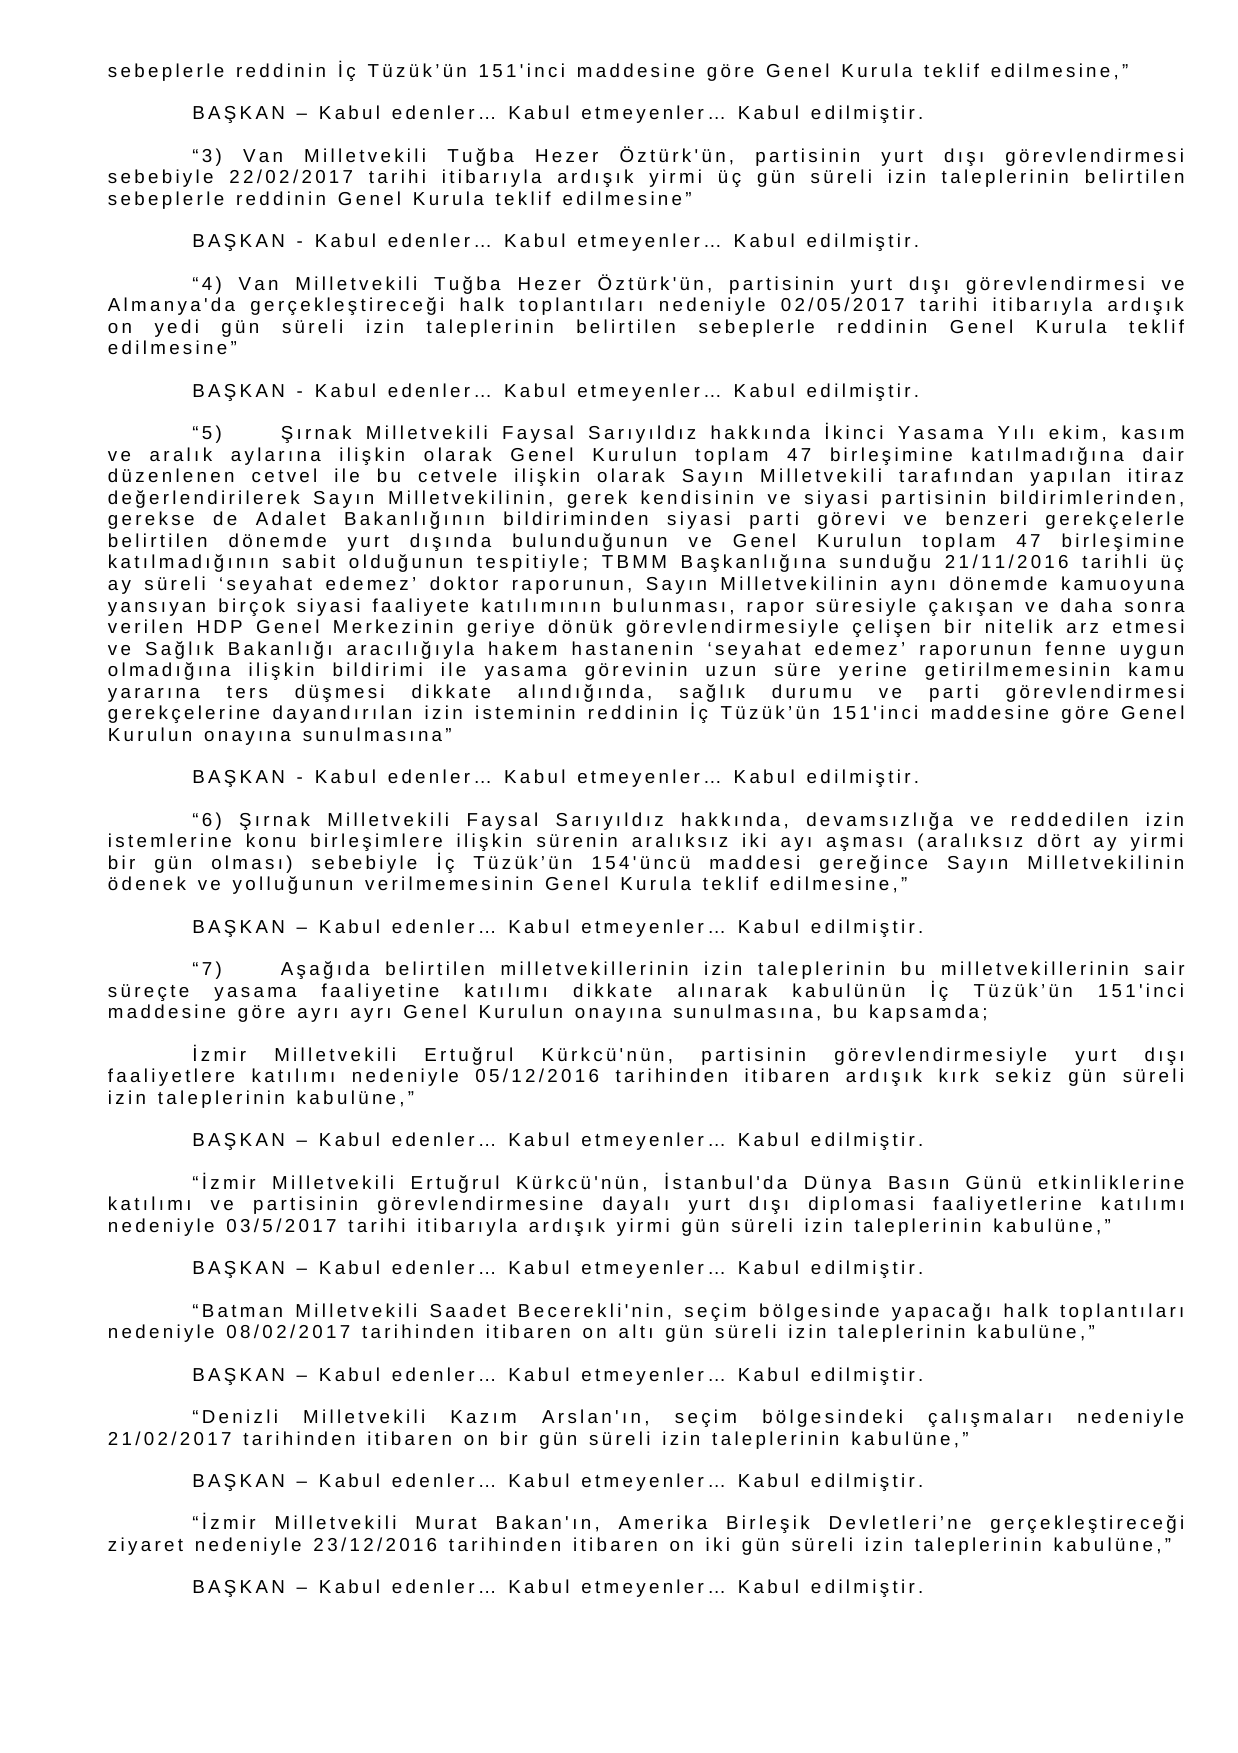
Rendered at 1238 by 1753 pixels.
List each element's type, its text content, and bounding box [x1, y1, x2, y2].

text “Denizli Milletvekili Kazım Arslan'ın, seçim bölgesindeki çalışmaları nedeniyle 21/02/2017 tarihinden itibaren on bir gün süreli izin taleplerinin kabulüne,” [108, 1406, 1186, 1449]
text BAŞKAN - Kabul edenler… Kabul etmeyenler… Kabul edilmiştir. [108, 230, 1186, 252]
text BAŞKAN - Kabul edenler… Kabul etmeyenler… Kabul edilmiştir. [108, 766, 1186, 788]
text “Batman Milletvekili Saadet Becerekli'nin, seçim bölgesinde yapacağı halk toplantıları nedeniyle 08/02/2017 tarihinden itibaren on altı gün süreli izin taleplerinin kabulüne,” [108, 1299, 1186, 1342]
text “7) Aşağıda belirtilen milletvekillerinin izin taleplerinin bu milletvekillerinin sair süreçte yasama faaliyetine katılımı dikkate alınarak kabulünün İç Tüzük’ün 151'inci maddesine göre ayrı ayrı Genel Kurulun onayına sunulmasına, bu kapsamda; [108, 958, 1186, 1023]
text “6) Şırnak Milletvekili Faysal Sarıyıldız hakkında, devamsızlığa ve reddedilen izin istemlerine konu birleşimlere ilişkin sürenin aralıksız iki ayı aşması (aralıksız dört ay yirmi bir gün olması) sebebiyle İç Tüzük’ün 154'üncü maddesi gereğince Sayın Milletvekilinin ödenek ve yolluğunun verilmemesinin Genel Kurula teklif edilmesine,” [108, 808, 1186, 895]
text “4) Van Milletvekili Tuğba Hezer Öztürk'ün, partisinin yurt dışı görevlendirmesi ve Almanya'da gerçekleştireceği halk toplantıları nedeniyle 02/05/2017 tarihi itibarıyla ardışık on yedi gün süreli izin taleplerinin belirtilen sebeplerle reddinin Genel Kurula teklif edilmesine” [108, 272, 1186, 359]
text “İzmir Milletvekili Ertuğrul Kürkcü'nün, İstanbul'da Dünya Basın Günü etkinliklerine katılımı ve partisinin görevlendirmesine dayalı yurt dışı diplomasi faaliyetlerine katılımı nedeniyle 03/5/2017 tarihi itibarıyla ardışık yirmi gün süreli izin taleplerinin kabulüne,” [108, 1171, 1186, 1236]
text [108, 1576, 1186, 1598]
text İzmir Milletvekili Ertuğrul Kürkcü'nün, partisinin görevlendirmesiyle yurt dışı faaliyetlere katılımı nedeniyle 05/12/2016 tarihinden itibaren ardışık kırk sekiz gün süreli izin taleplerinin kabulüne,” [108, 1043, 1186, 1108]
text BAŞKAN – Kabul edenler… Kabul etmeyenler… Kabul edilmiştir. [108, 916, 1186, 937]
text BAŞKAN – Kabul edenler… Kabul etmeyenler… Kabul edilmiştir. [108, 1257, 1186, 1278]
text BAŞKAN – Kabul edenler… Kabul etmeyenler… Kabul edilmiştir. [108, 1470, 1186, 1491]
text BAŞKAN – Kabul edenler… Kabul etmeyenler… Kabul edilmiştir. [108, 1129, 1186, 1151]
text BAŞKAN - Kabul edenler… Kabul etmeyenler… Kabul edilmiştir. [108, 379, 1186, 401]
text “5) Şırnak Milletvekili Faysal Sarıyıldız hakkında İkinci Yasama Yılı ekim, kasım ve aralık aylarına ilişkin olarak Genel Kurulun toplam 47 birleşimine katılmadığına dair düzenlenen cetvel ile bu cetvele ilişkin olarak Sayın Milletvekili tarafından yapılan itiraz değerlendirilerek Sayın Milletvekilinin, gerek kendisinin ve siyasi partisinin bildirimlerinden, gerekse de Adalet Bakanlığının bildiriminden siyasi parti görevi ve benzeri gerekçelerle belirtilen dönemde yurt dışında bulunduğunun ve Genel Kurulun toplam 47 birleşimine katılmadığının sabit olduğunun tespitiyle; TBMM Başkanlığına sunduğu 21/11/2016 tarihli üç ay süreli ‘seyahat edemez’ doktor raporunun, Sayın Milletvekilinin aynı dönemde kamuoyuna yansıyan birçok siyasi faaliyete katılımının bulunması, rapor süresiyle çakışan ve daha sonra verilen HDP Genel Merkezinin geriye dönük görevlendirmesiyle çelişen bir nitelik arz etmesi ve Sağlık Bakanlığı aracılığıyla hakem hastanenin ‘seyahat edemez’ raporunun fenne uygun olmadığına ilişkin bildirimi ile yasama görevinin uzun süre yerine getirilmemesinin kamu yararına ters düşmesi dikkate alındığında, sağlık durumu ve parti görevlendirmesi gerekçelerine dayandırılan izin isteminin reddinin İç Tüzük’ün 151'inci maddesine göre Genel Kurulun onayına sunulmasına” [108, 422, 1186, 745]
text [108, 60, 1186, 81]
text “3) Van Milletvekili Tuğba Hezer Öztürk'ün, partisinin yurt dışı görevlendirmesi sebebiyle 22/02/2017 tarihi itibarıyla ardışık yirmi üç gün süreli izin taleplerinin belirtilen sebeplerle reddinin Genel Kurula teklif edilmesine” [108, 144, 1186, 209]
text “İzmir Milletvekili Murat Bakan'ın, Amerika Birleşik Devletleri’ne gerçekleştireceği ziyaret nedeniyle 23/12/2016 tarihinden itibaren on iki gün süreli izin taleplerinin kabulüne,” [108, 1512, 1186, 1555]
text BAŞKAN – Kabul edenler… Kabul etmeyenler… Kabul edilmiştir. [108, 102, 1186, 124]
text BAŞKAN – Kabul edenler… Kabul etmeyenler… Kabul edilmiştir. [108, 1363, 1186, 1385]
